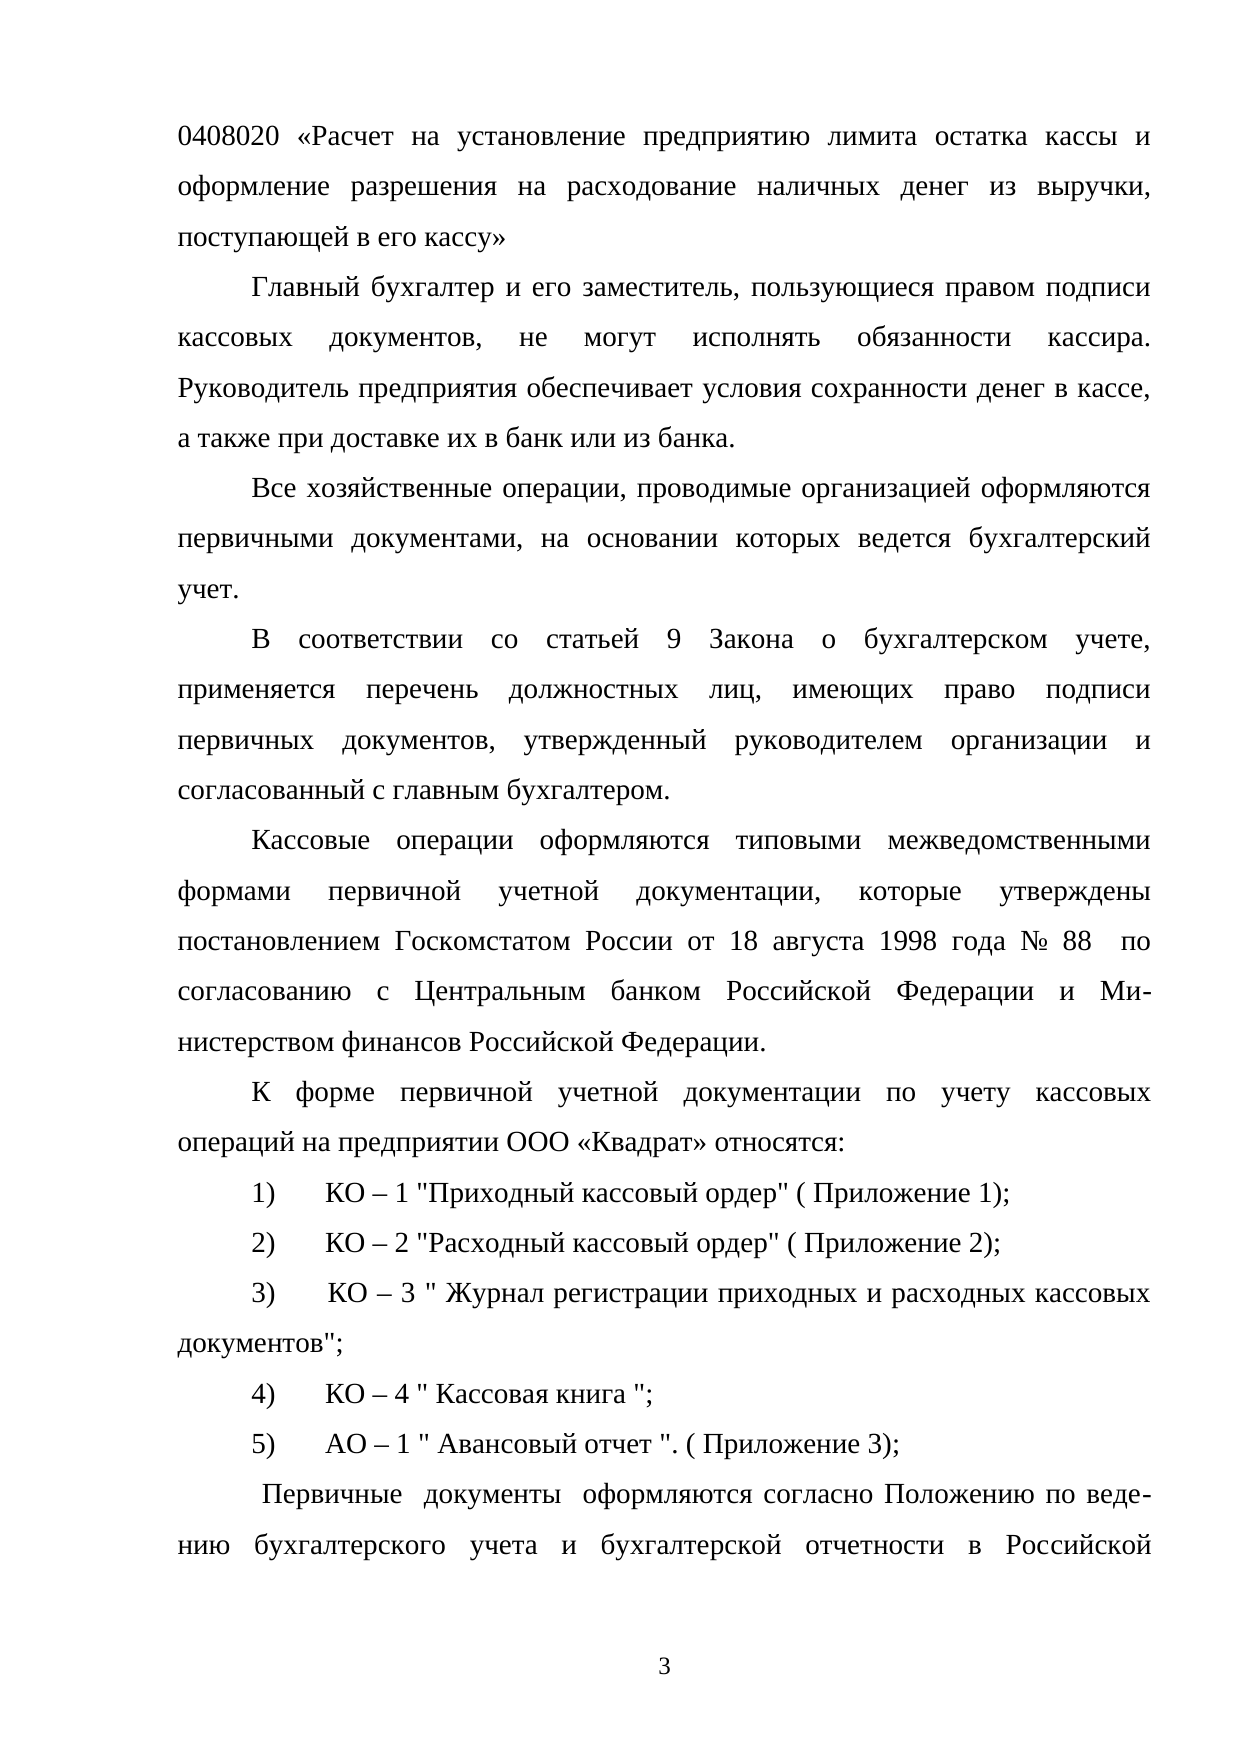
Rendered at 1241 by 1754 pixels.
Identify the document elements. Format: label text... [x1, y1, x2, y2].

text Главный бухгалтер и его заместитель, пользующиеся правом подписи кассовых документов, не могут исполнять обязанности кассира. Руководитель предприятия обеспечивает условия сохранности денег в кассе, а также при доставке их в банк или из банка. [177, 269, 1152, 453]
list КО – 3 " Журнал регистрации приходных и расходных кассовых документов"; [177, 1275, 1152, 1359]
text Все хозяйственные операции, проводимые организацией оформляются первичными документами, на основании которых ведется бухгалтерский учет. [177, 470, 1152, 604]
list КО – 4 " Кассовая книга "; [177, 1376, 1152, 1409]
text Кассовые операции оформляются типовыми межведомственными формами первичной учетной документации, которые утверждены постановлением Госкомстатом России от 18 августа 1998 года № 88 по согласованию с Центральным банком Российской Федерации и Министерством финансов Российской Федерации. [177, 822, 1152, 1057]
text В соответствии со статьей 9 Закона о бухгалтерском учете, применяется перечень должностных лиц, имеющих право подписи первичных документов, утвержденный руководителем организации и согласованный с главным бухгалтером. [177, 621, 1152, 806]
list КО – 2 "Расходный кассовый ордер" ( Приложение 2); [177, 1225, 1152, 1258]
list КО – 1 "Приходный кассовый ордер" ( Приложение 1); [177, 1175, 1152, 1208]
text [177, 118, 1152, 252]
list АО – 1 " Авансовый отчет ". ( Приложение 3); [177, 1426, 1152, 1460]
text К форме первичной учетной документации по учету кассовых операций на предприятии ООО «Квадрат» относятся: [177, 1074, 1152, 1158]
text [177, 1477, 1152, 1560]
